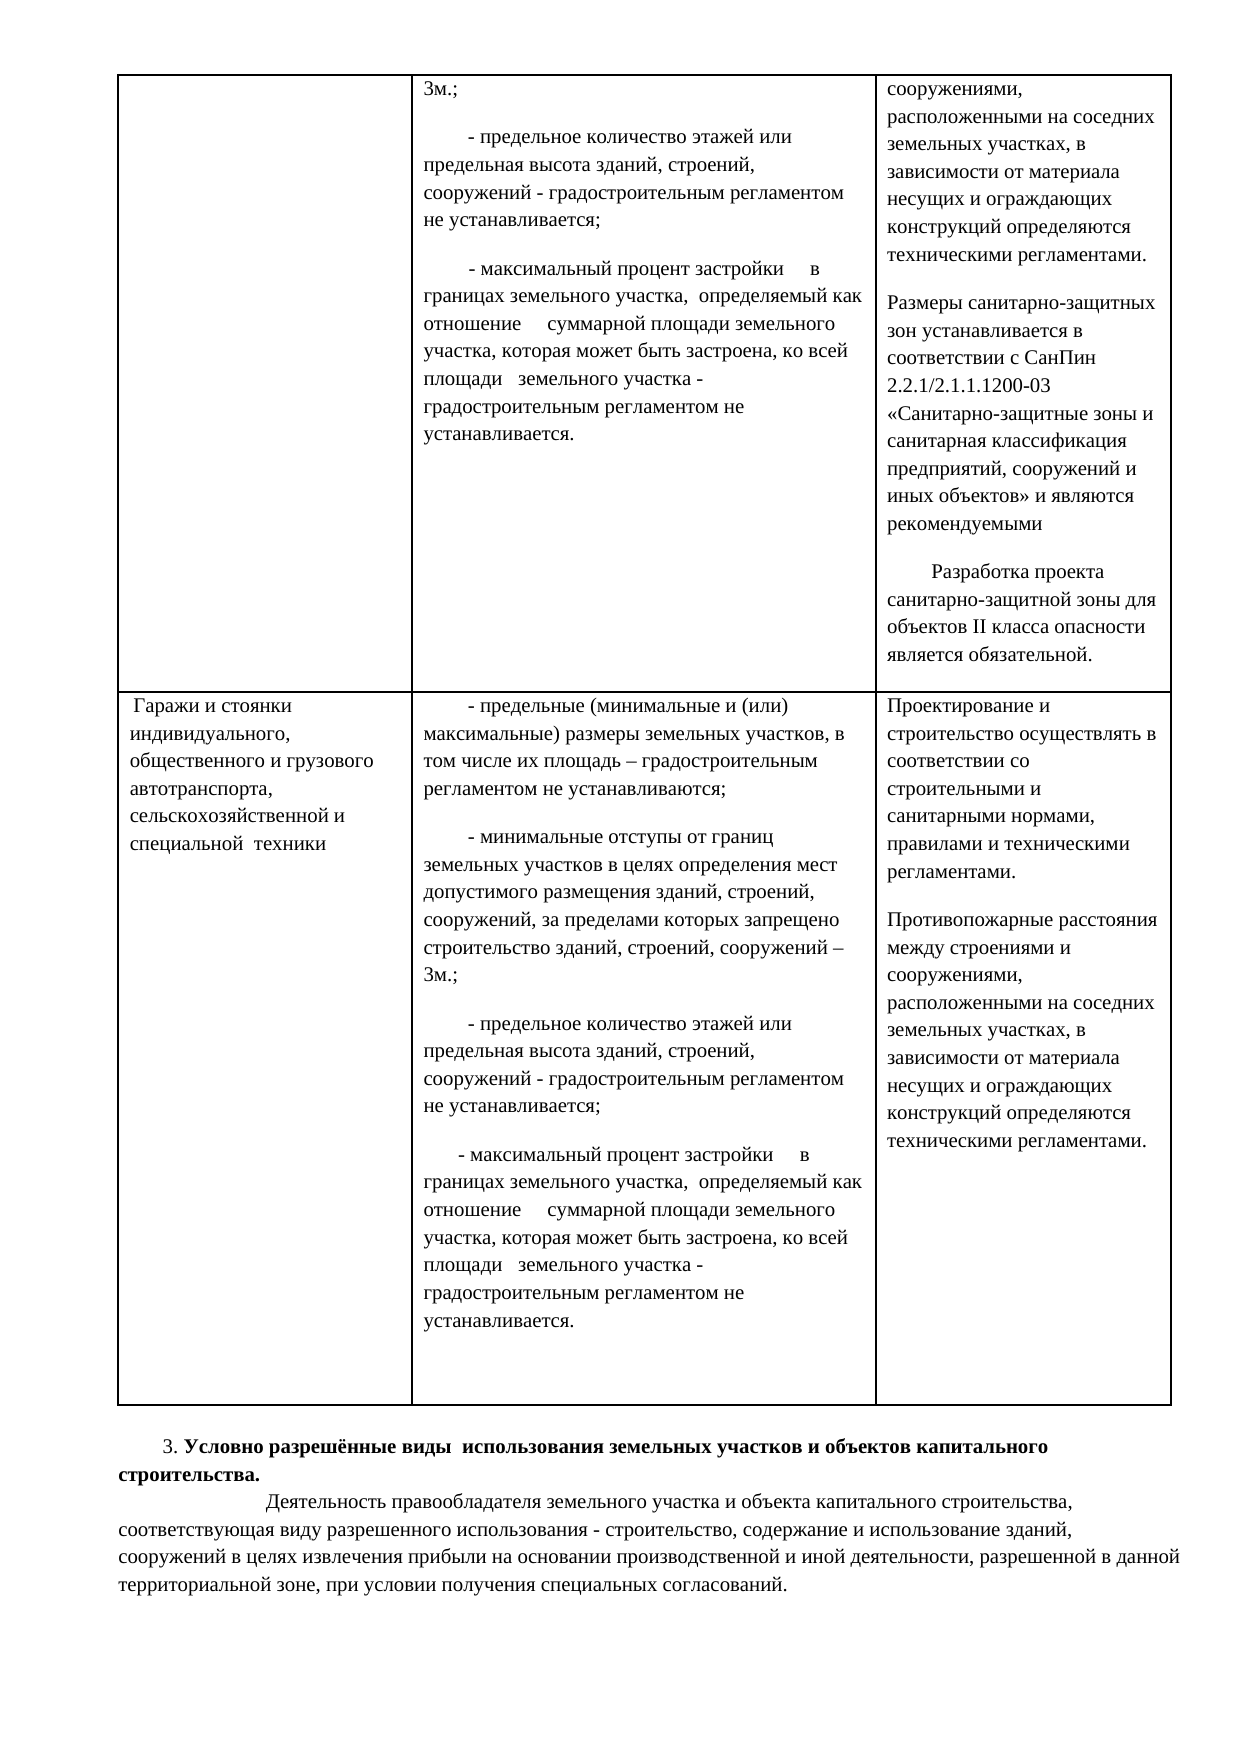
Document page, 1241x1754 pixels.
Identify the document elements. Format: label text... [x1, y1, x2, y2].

table_cell Гаражи и стоянки индивидуального, общественного и грузового автотранспорта, сельскохозяйственной и специальной техники [119, 693, 411, 1404]
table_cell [413, 76, 875, 691]
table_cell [119, 76, 411, 691]
list Деятельность правообладателя земельного участка и объекта капитального строительства, соответствующая виду разрешенного использования - строительство, содержание и использование зданий, сооружений в целях извлечения прибыли на основании производственной и иной деятельности, разрешенной в данной территориальной зоне, при условии получения специальных согласований. [118, 1489, 1181, 1596]
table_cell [877, 76, 1170, 691]
list 3. Условно разрешённые виды использования земельных участков и объектов капитального строительства. [118, 1434, 1181, 1486]
table_cell Проектирование и строительство осуществлять в соответствии со строительными и санитарными нормами, правилами и техническими регламентами. Противопожарные расстояния между строениями и сооружениями, расположенными на соседних земельных участках, в зависимости от материала несущих и ограждающих конструкций определяются техническими регламентами. [877, 693, 1170, 1404]
